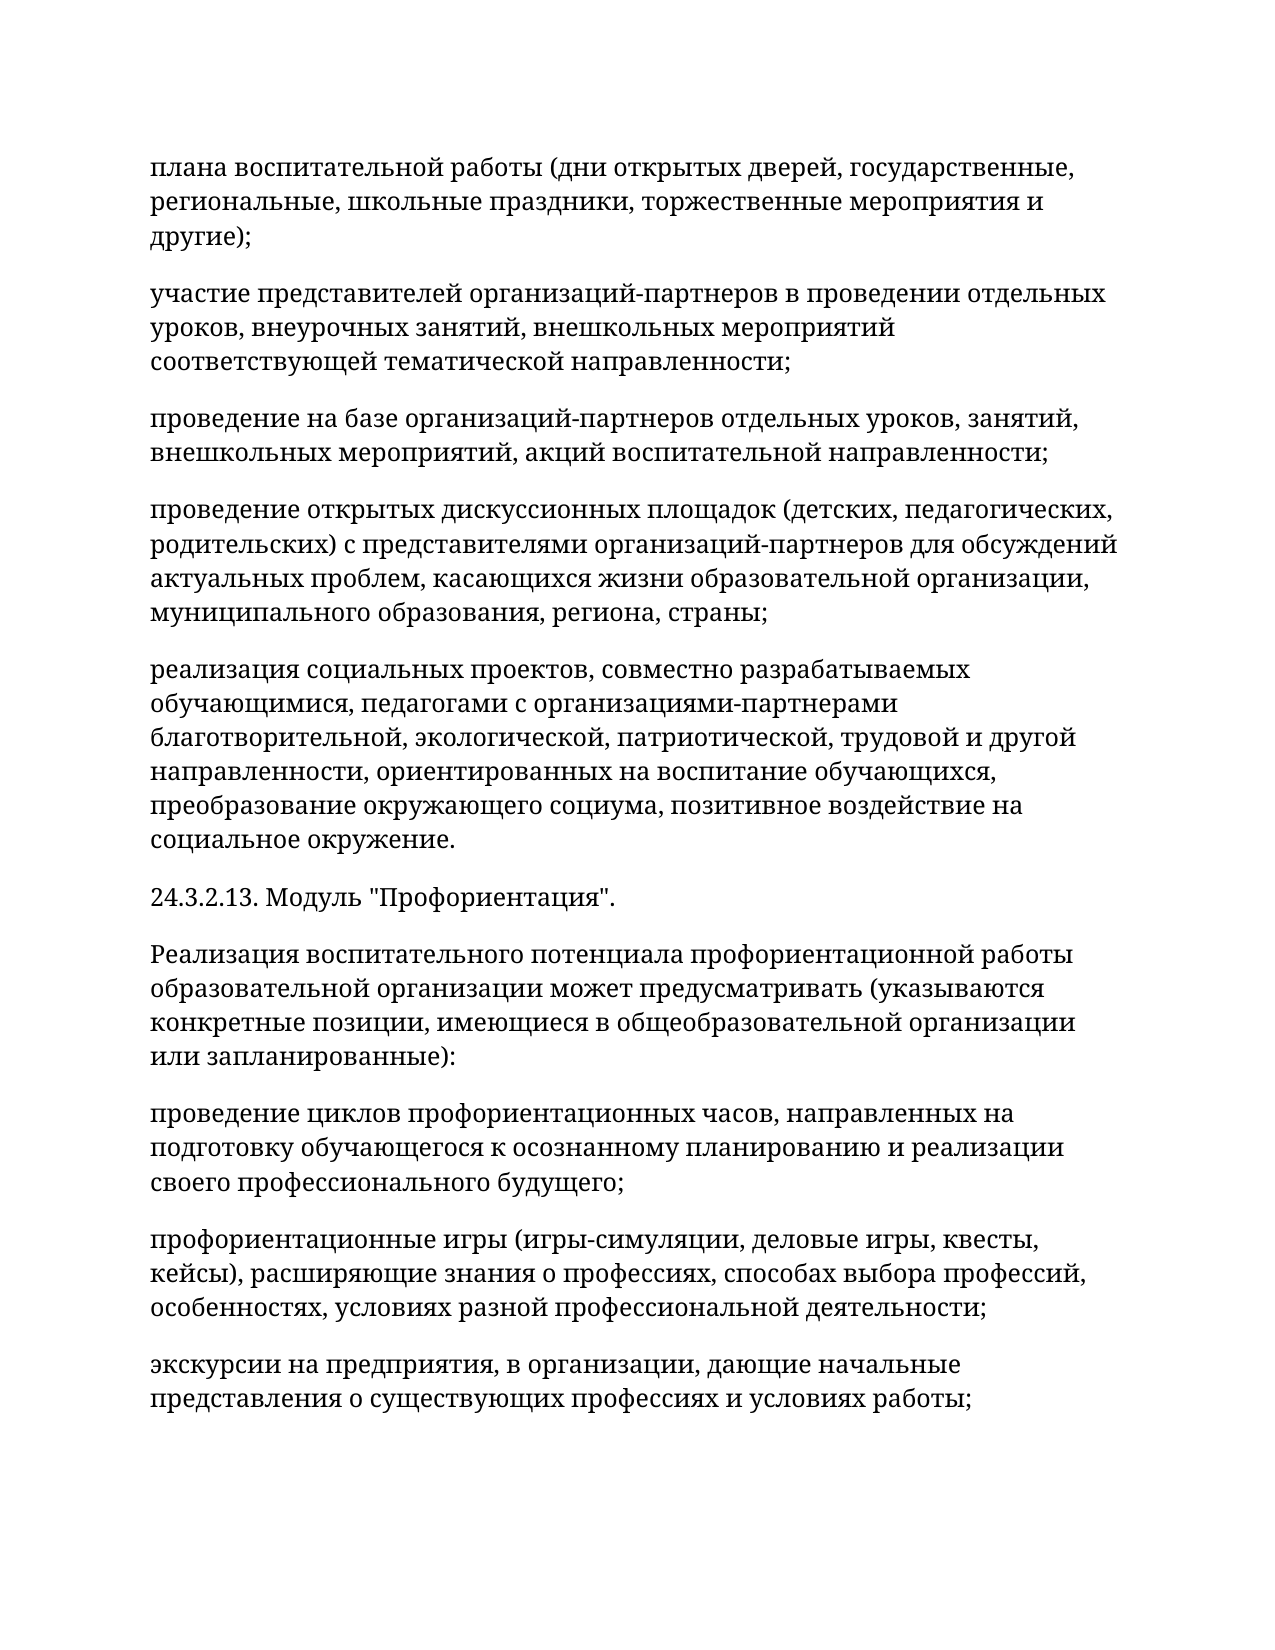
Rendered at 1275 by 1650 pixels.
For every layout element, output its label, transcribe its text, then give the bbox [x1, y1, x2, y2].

text реализация социальных проектов, совместно разрабатываемых обучающимися, педагогами с организациями-партнерами благотворительной, экологической, патриотической, трудовой и другой направленности, ориентированных на воспитание обучающихся, преобразование окружающего социума, позитивное воздействие на социальное окружение. [150, 652, 1125, 856]
text профориентационные игры (игры-симуляции, деловые игры, квесты, кейсы), расширяющие знания о профессиях, способах выбора профессий, особенностях, условиях разной профессиональной деятельности; [150, 1221, 1125, 1324]
text проведение открытых дискуссионных площадок (детских, педагогических, родительских) с представителями организаций-партнеров для обсуждений актуальных проблем, касающихся жизни образовательной организации, муниципального образования, региона, страны; [150, 492, 1125, 628]
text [150, 150, 1125, 252]
text 24.3.2.13. Модуль "Профориентация". [150, 879, 1125, 913]
text экскурсии на предприятия, в организации, дающие начальные представления о существующих профессиях и условиях работы; [150, 1347, 1125, 1415]
text проведение на базе организаций-партнеров отдельных уроков, занятий, внешкольных мероприятий, акций воспитательной направленности; [150, 401, 1125, 469]
text Реализация воспитательного потенциала профориентационной работы образовательной организации может предусматривать (указываются конкретные позиции, имеющиеся в общеобразовательной организации или запланированные): [150, 937, 1125, 1073]
text участие представителей организаций-партнеров в проведении отдельных уроков, внеурочных занятий, внешкольных мероприятий соответствующей тематической направленности; [150, 275, 1125, 378]
text проведение циклов профориентационных часов, направленных на подготовку обучающегося к осознанному планированию и реализации своего профессионального будущего; [150, 1096, 1125, 1198]
